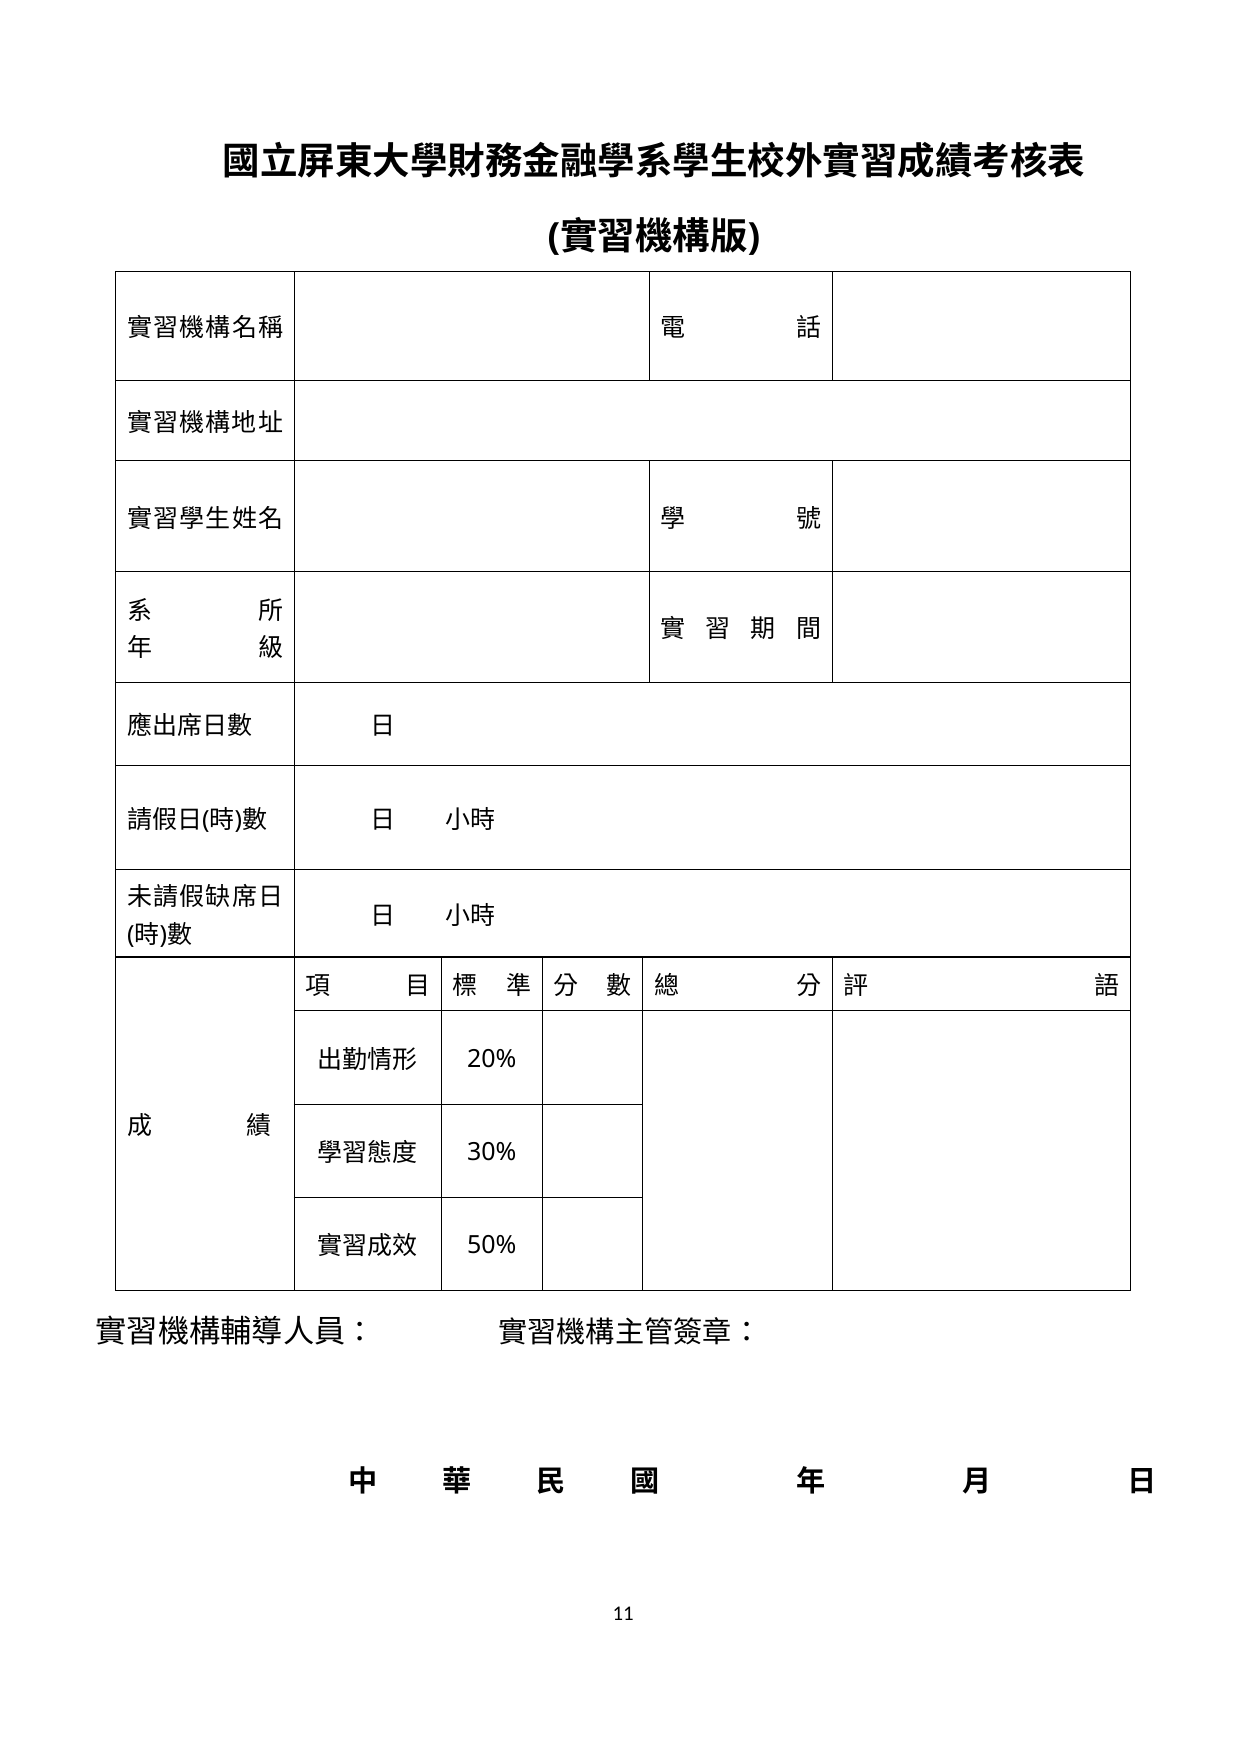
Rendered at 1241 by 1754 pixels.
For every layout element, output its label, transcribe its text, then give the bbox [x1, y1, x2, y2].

table_cell 日 小時 [295, 766, 1130, 869]
table_cell 未請假缺席日(時)數 [116, 870, 294, 956]
text (實習機構版) [65, 196, 1181, 271]
table_cell [543, 1105, 642, 1197]
table_cell [295, 381, 1130, 460]
table_cell 日 小時 [295, 870, 1130, 956]
table_cell [833, 1011, 1130, 1290]
table_cell 請假日(時)數 [116, 766, 294, 869]
table_cell 評語 [833, 958, 1130, 1010]
table_cell 20% [442, 1011, 542, 1103]
table_cell 成績 [116, 958, 294, 1290]
table_cell [833, 572, 1130, 682]
table_cell 出勤情形 [295, 1011, 441, 1103]
text 國立屏東大學財務金融學系學生校外實習成績考核表 [65, 121, 1181, 196]
table_cell [833, 461, 1130, 571]
table_cell 實習學生姓名 [116, 461, 294, 571]
table_cell 50% [442, 1198, 542, 1290]
table_header [295, 272, 649, 380]
table_cell [543, 1198, 642, 1290]
table_cell 分數 [543, 958, 642, 1010]
table_cell 標準 [442, 958, 542, 1010]
table_cell [543, 1011, 642, 1103]
table_header [833, 272, 1130, 380]
table_cell 實習機構地址 [116, 381, 294, 460]
table_cell [295, 572, 649, 682]
text 實習機構輔導人員： 實習機構主管簽章： [65, 1291, 1181, 1366]
table_cell 30% [442, 1105, 542, 1197]
table_header 電話 [650, 272, 832, 380]
table_cell 日 [295, 683, 1130, 765]
table_cell [295, 461, 649, 571]
table_cell 實習期間 [650, 572, 832, 682]
table_cell 學習態度 [295, 1105, 441, 1197]
text 中華民國 年 月 日 [65, 1441, 1158, 1516]
table_cell 應出席日數 [116, 683, 294, 765]
table_header 實習機構名稱 [116, 272, 294, 380]
table_cell 學號 [650, 461, 832, 571]
table_cell 總分 [643, 958, 832, 1010]
table_cell [643, 1011, 832, 1290]
table_cell 項目 [295, 958, 441, 1010]
table_cell 實習成效 [295, 1198, 441, 1290]
table_cell 系所 年級 [116, 572, 294, 682]
